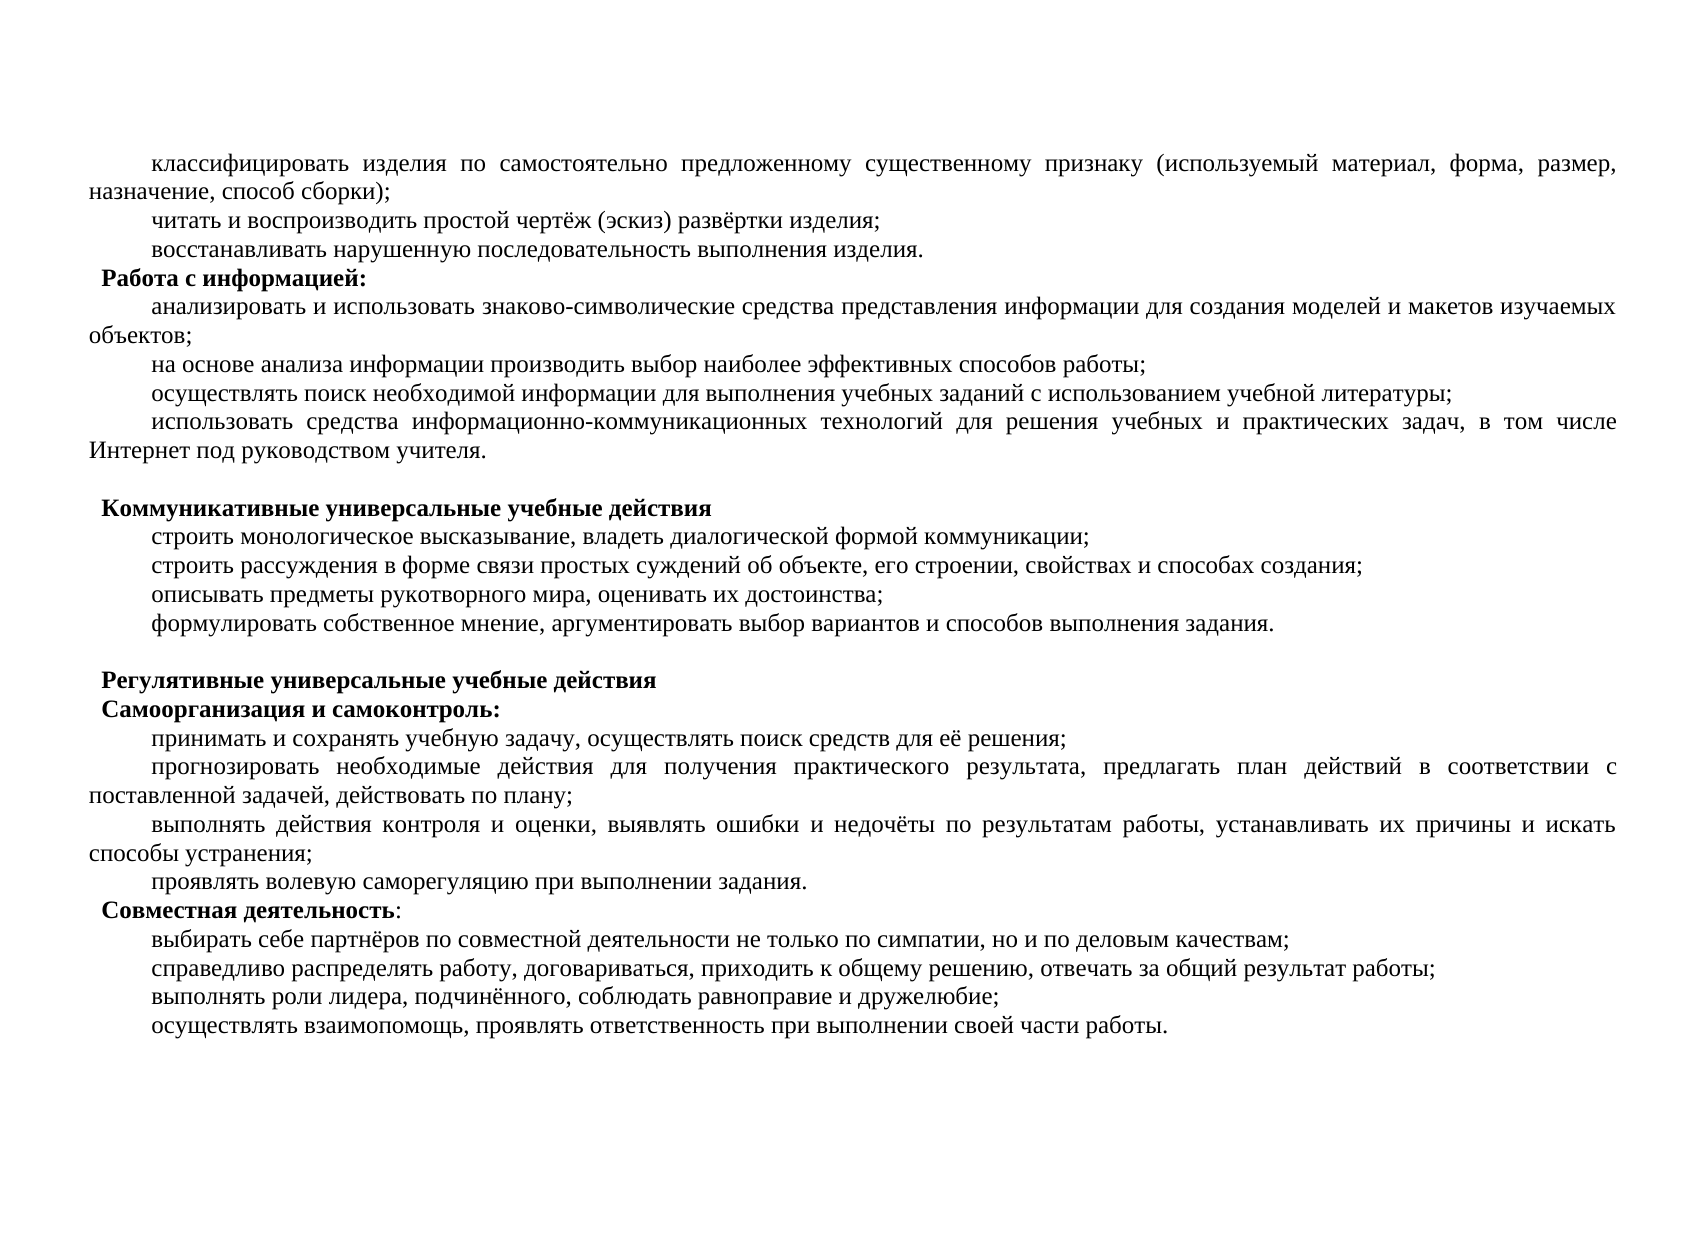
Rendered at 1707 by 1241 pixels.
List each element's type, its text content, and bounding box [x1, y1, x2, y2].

text осуществлять взаимопомощь, проявлять ответственность при выполнении своей части работы. [89, 1010, 1618, 1039]
text на основе анализа информации производить выбор наиболее эффективных способов работы; [89, 349, 1618, 378]
text использовать средства информационно-коммуникационных технологий для решения учебных и практических задач, в том числе Интернет под руководством учителя. [89, 406, 1618, 464]
text читать и воспроизводить простой чертёж (эскиз) развёртки изделия; [89, 205, 1618, 234]
text анализировать и использовать знаково-символические средства представления информации для создания моделей и макетов изучаемых объектов; [89, 291, 1618, 349]
text проявлять волевую саморегуляцию при выполнении задания. [89, 866, 1618, 895]
text Самоорганизация и самоконтроль: [101, 694, 1618, 723]
text формулировать собственное мнение, аргументировать выбор вариантов и способов выполнения задания. [89, 608, 1618, 636]
text принимать и сохранять учебную задачу, осуществлять поиск средств для её решения; [89, 723, 1618, 751]
text строить рассуждения в форме связи простых суждений об объекте, его строении, свойствах и способах создания; [89, 550, 1618, 579]
text Работа с информацией: [101, 263, 1618, 291]
text описывать предметы рукотворного мира, оценивать их достоинства; [89, 579, 1618, 608]
text классифицировать изделия по самостоятельно предложенному существенному признаку (используемый материал, форма, размер, назначение, способ сборки); [89, 148, 1618, 205]
text строить монологическое высказывание, владеть диалогической формой коммуникации; [89, 521, 1618, 550]
text осуществлять поиск необходимой информации для выполнения учебных заданий с использованием учебной литературы; [89, 378, 1618, 406]
text Совместная деятельность: [101, 895, 1618, 924]
text восстанавливать нарушенную последовательность выполнения изделия. [89, 234, 1618, 263]
text Коммуникативные универсальные учебные действия [101, 493, 1618, 521]
text выбирать себе партнёров по совместной деятельности не только по симпатии, но и по деловым качествам; [89, 924, 1618, 953]
text выполнять действия контроля и оценки, выявлять ошибки и недочёты по результатам работы, устанавливать их причины и искать способы устранения; [89, 809, 1618, 866]
text выполнять роли лидера, подчинённого, соблюдать равноправие и дружелюбие; [89, 981, 1618, 1010]
text справедливо распределять работу, договариваться, приходить к общему решению, отвечать за общий результат работы; [89, 953, 1618, 981]
text Регулятивные универсальные учебные действия [101, 665, 1618, 694]
text прогнозировать необходимые действия для получения практического результата, предлагать план действий в соответствии с поставленной задачей, действовать по плану; [89, 751, 1618, 809]
